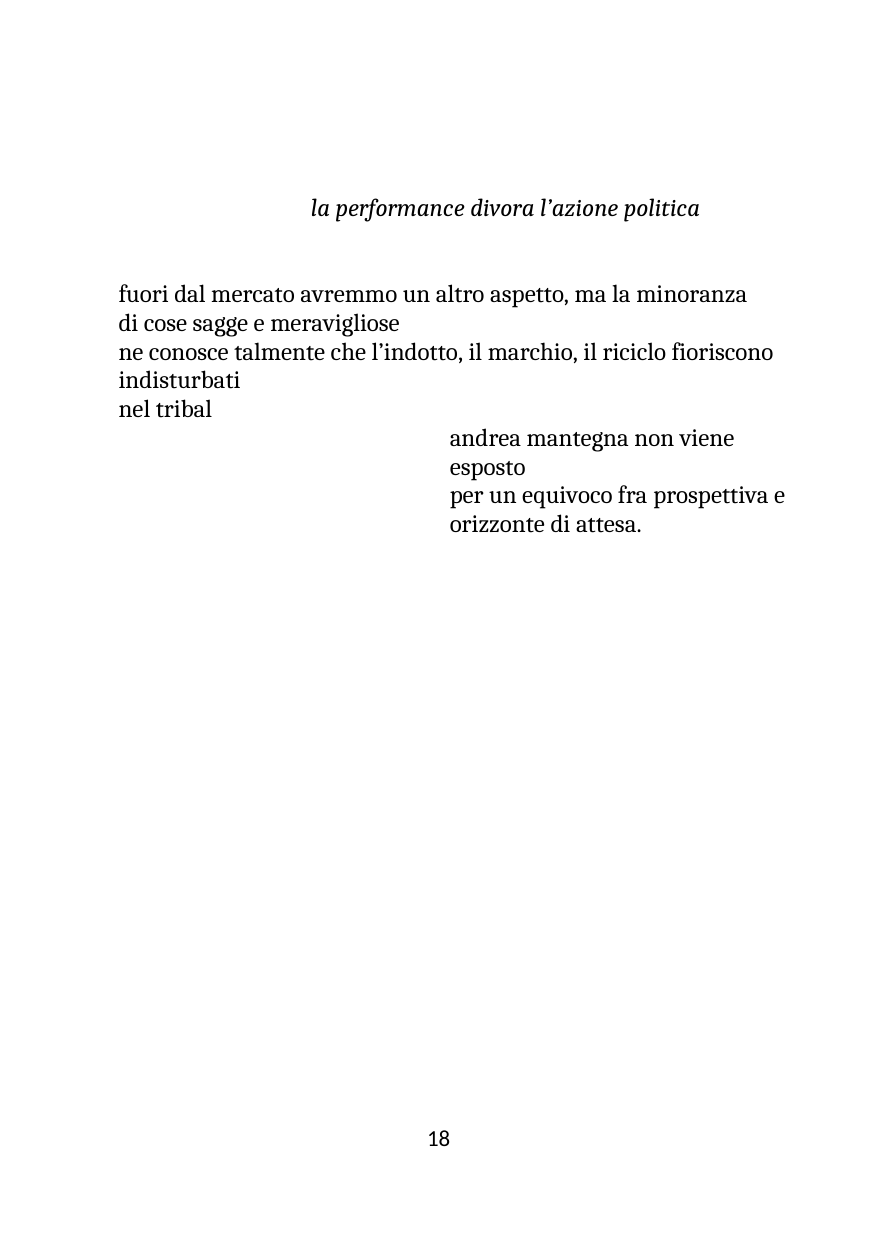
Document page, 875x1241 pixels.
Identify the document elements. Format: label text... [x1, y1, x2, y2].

text andrea mantegna non viene esposto [449, 424, 809, 481]
text di cose sagge e meravigliose [118, 309, 809, 337]
text la performance divora l’azione politica [311, 194, 809, 222]
text ne conosce talmente che l’indotto, il marchio, il riciclo fioriscono indisturbati [118, 337, 809, 395]
text per un equivoco fra prospettiva e orizzonte di attesa. [449, 481, 809, 539]
text fuori dal mercato avremmo un altro aspetto, ma la minoranza [118, 280, 809, 309]
text nel tribal [118, 395, 809, 424]
